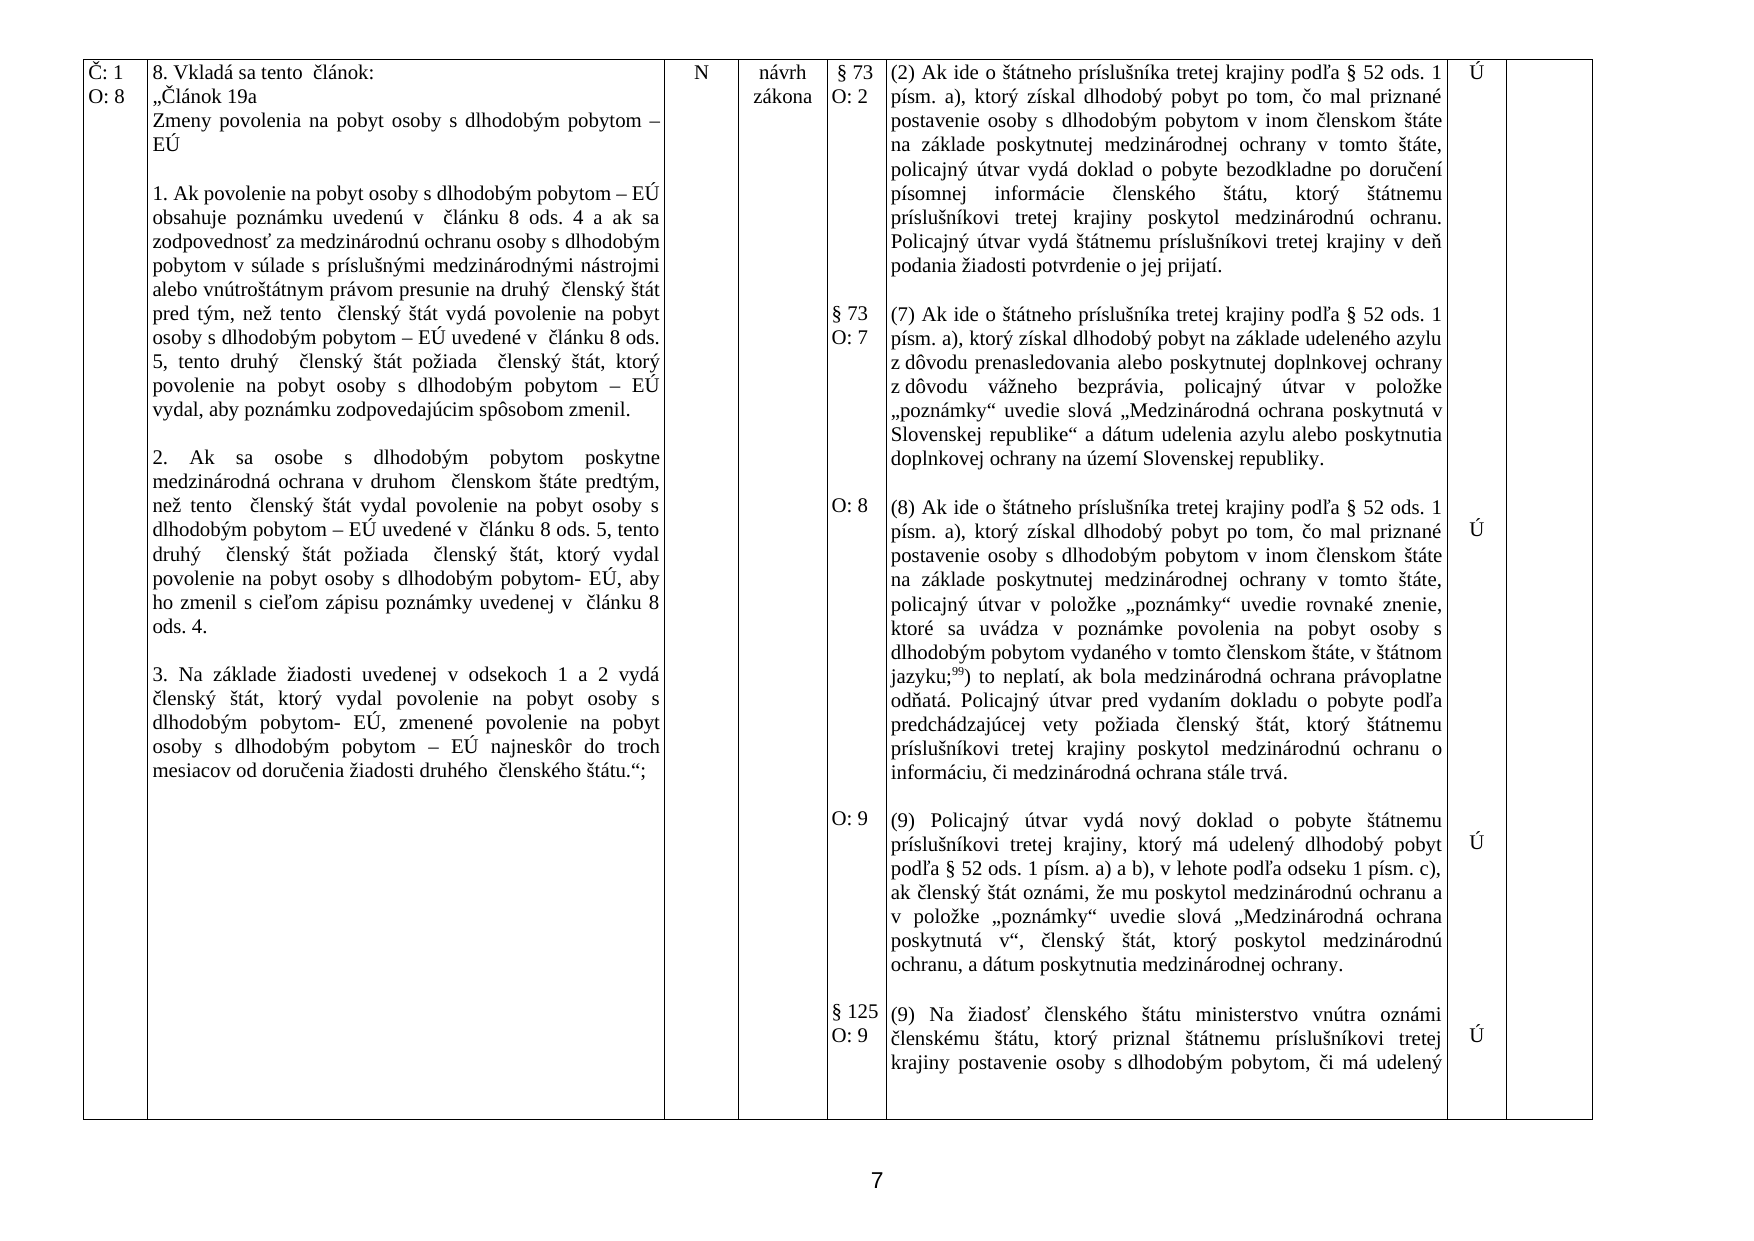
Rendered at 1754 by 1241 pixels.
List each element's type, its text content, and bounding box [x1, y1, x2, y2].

table_cell N [665, 60, 738, 1119]
table_cell Č: 1 O: 8 [84, 60, 147, 1119]
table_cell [828, 60, 886, 1119]
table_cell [148, 60, 664, 1119]
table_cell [739, 60, 827, 1119]
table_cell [887, 60, 1447, 1119]
table_cell [1507, 60, 1592, 1119]
table_cell Ú Ú Ú Ú Ú [1448, 60, 1506, 1119]
